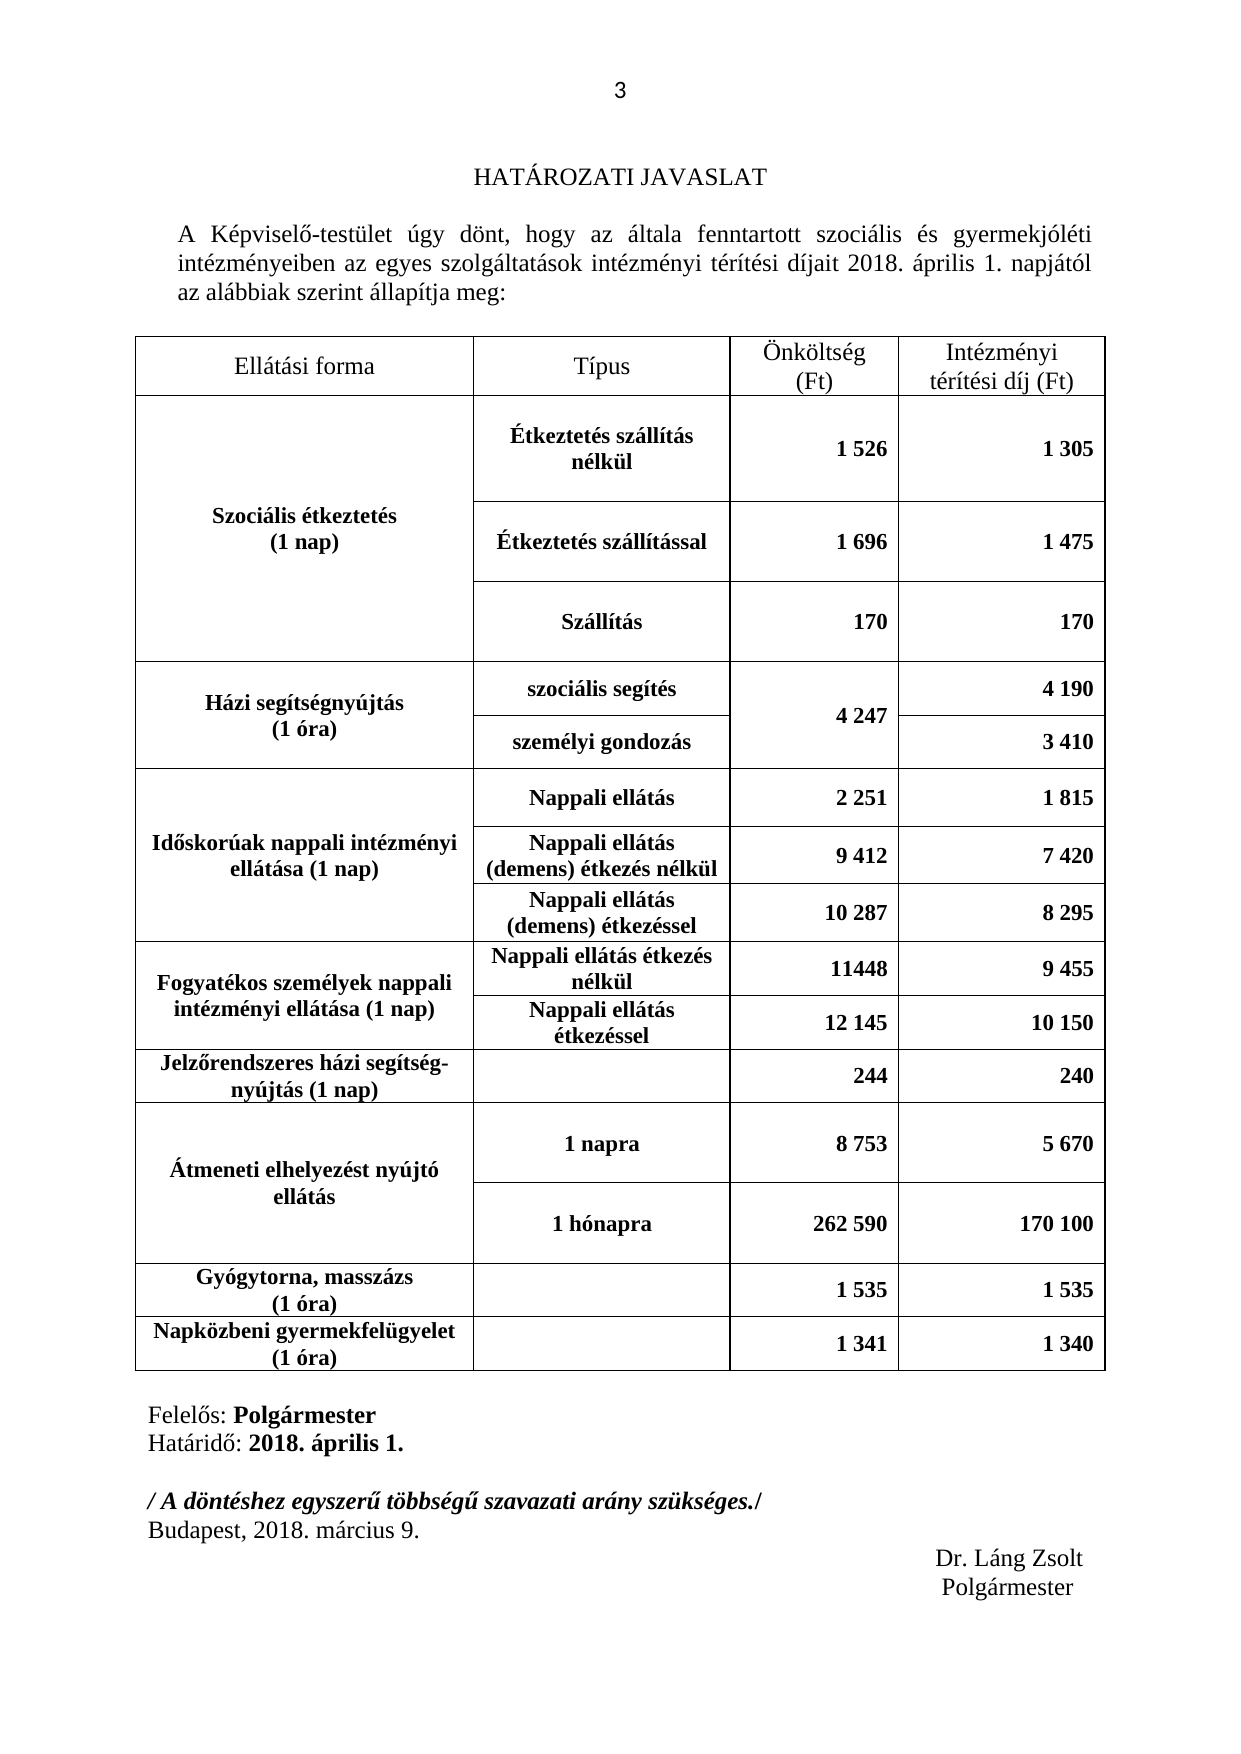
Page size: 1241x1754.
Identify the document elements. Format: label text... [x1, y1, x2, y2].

table_cell szociális segítés [474, 662, 729, 714]
table_cell 1 340 [899, 1317, 1104, 1370]
table_cell 11448 [731, 942, 898, 995]
table_header Ellátási forma [136, 337, 473, 394]
table_cell Szállítás [474, 582, 729, 661]
table_cell 170 100 [899, 1183, 1104, 1262]
table_cell 1 815 [899, 769, 1104, 826]
table_cell 10 287 [731, 884, 898, 941]
table_cell 1 696 [731, 502, 898, 581]
text Dr. Láng Zsolt [148, 1543, 1093, 1572]
table_cell Nappali ellátás (demens) étkezéssel [474, 884, 729, 941]
table_cell [474, 1317, 729, 1370]
table_cell 8 295 [899, 884, 1104, 941]
table_header Önköltség (Ft) [731, 337, 898, 394]
table_cell 1 305 [899, 396, 1104, 501]
table_cell 1 475 [899, 502, 1104, 581]
table_cell 9 412 [731, 827, 898, 883]
table_cell 1 535 [899, 1264, 1104, 1316]
text / A döntéshez egyszerű többségű szavazati arány szükséges./ [148, 1486, 1093, 1515]
table_cell 12 145 [731, 996, 898, 1048]
text A Képviselő-testület úgy dönt, hogy az általa fenntartott szociális és gyermekjóléti intézményeiben az egyes szolgáltatások intézményi térítési díjait 2018. április 1. napjától az alábbiak szerint állapítja meg: [177, 219, 1093, 305]
table_cell Átmeneti elhelyezést nyújtó ellátás [136, 1103, 473, 1262]
table_cell 7 420 [899, 827, 1104, 883]
table_cell [474, 1264, 729, 1316]
table_cell 4 247 [731, 662, 898, 768]
table_cell Jelzőrendszeres házi segítség-nyújtás (1 nap) [136, 1050, 473, 1102]
table_cell [474, 1050, 729, 1102]
text Polgármester [148, 1572, 1093, 1601]
table_cell Szociális étkeztetés (1 nap) [136, 396, 473, 661]
table_cell Étkeztetés szállítás nélkül [474, 396, 729, 501]
table_header Típus [474, 337, 729, 394]
table_cell 1 341 [731, 1317, 898, 1370]
table_cell Étkeztetés szállítással [474, 502, 729, 581]
table_cell 170 [899, 582, 1104, 661]
table_cell 240 [899, 1050, 1104, 1102]
table_cell Fogyatékos személyek nappali intézményi ellátása (1 nap) [136, 942, 473, 1048]
table_cell személyi gondozás [474, 716, 729, 768]
table_cell 8 753 [731, 1103, 898, 1182]
table_cell Napközbeni gyermekfelügyelet (1 óra) [136, 1317, 473, 1370]
table_cell 3 410 [899, 716, 1104, 768]
text HATÁROZATI JAVASLAT [148, 162, 1093, 190]
table_cell Nappali ellátás étkezés nélkül [474, 942, 729, 995]
table_cell 4 190 [899, 662, 1104, 714]
table_cell 1 hónapra [474, 1183, 729, 1262]
table_cell 1 napra [474, 1103, 729, 1182]
table_cell 1 526 [731, 396, 898, 501]
table_cell Nappali ellátás [474, 769, 729, 826]
table_cell 1 535 [731, 1264, 898, 1316]
text Budapest, 2018. március 9. [148, 1515, 1093, 1543]
text Határidő: 2018. április 1. [148, 1428, 1093, 1457]
table_cell 10 150 [899, 996, 1104, 1048]
table_cell 262 590 [731, 1183, 898, 1262]
text Felelős: Polgármester [148, 1400, 1093, 1428]
table_cell 170 [731, 582, 898, 661]
table_cell 244 [731, 1050, 898, 1102]
table_cell Időskorúak nappali intézményi ellátása (1 nap) [136, 769, 473, 941]
table_cell 2 251 [731, 769, 898, 826]
table_cell 5 670 [899, 1103, 1104, 1182]
table_cell 9 455 [899, 942, 1104, 995]
table_cell Nappali ellátás (demens) étkezés nélkül [474, 827, 729, 883]
table_cell Házi segítségnyújtás (1 óra) [136, 662, 473, 768]
table_header Intézményi térítési díj (Ft) [899, 337, 1104, 394]
table_cell Nappali ellátás étkezéssel [474, 996, 729, 1048]
table_cell Gyógytorna, masszázs (1 óra) [136, 1264, 473, 1316]
